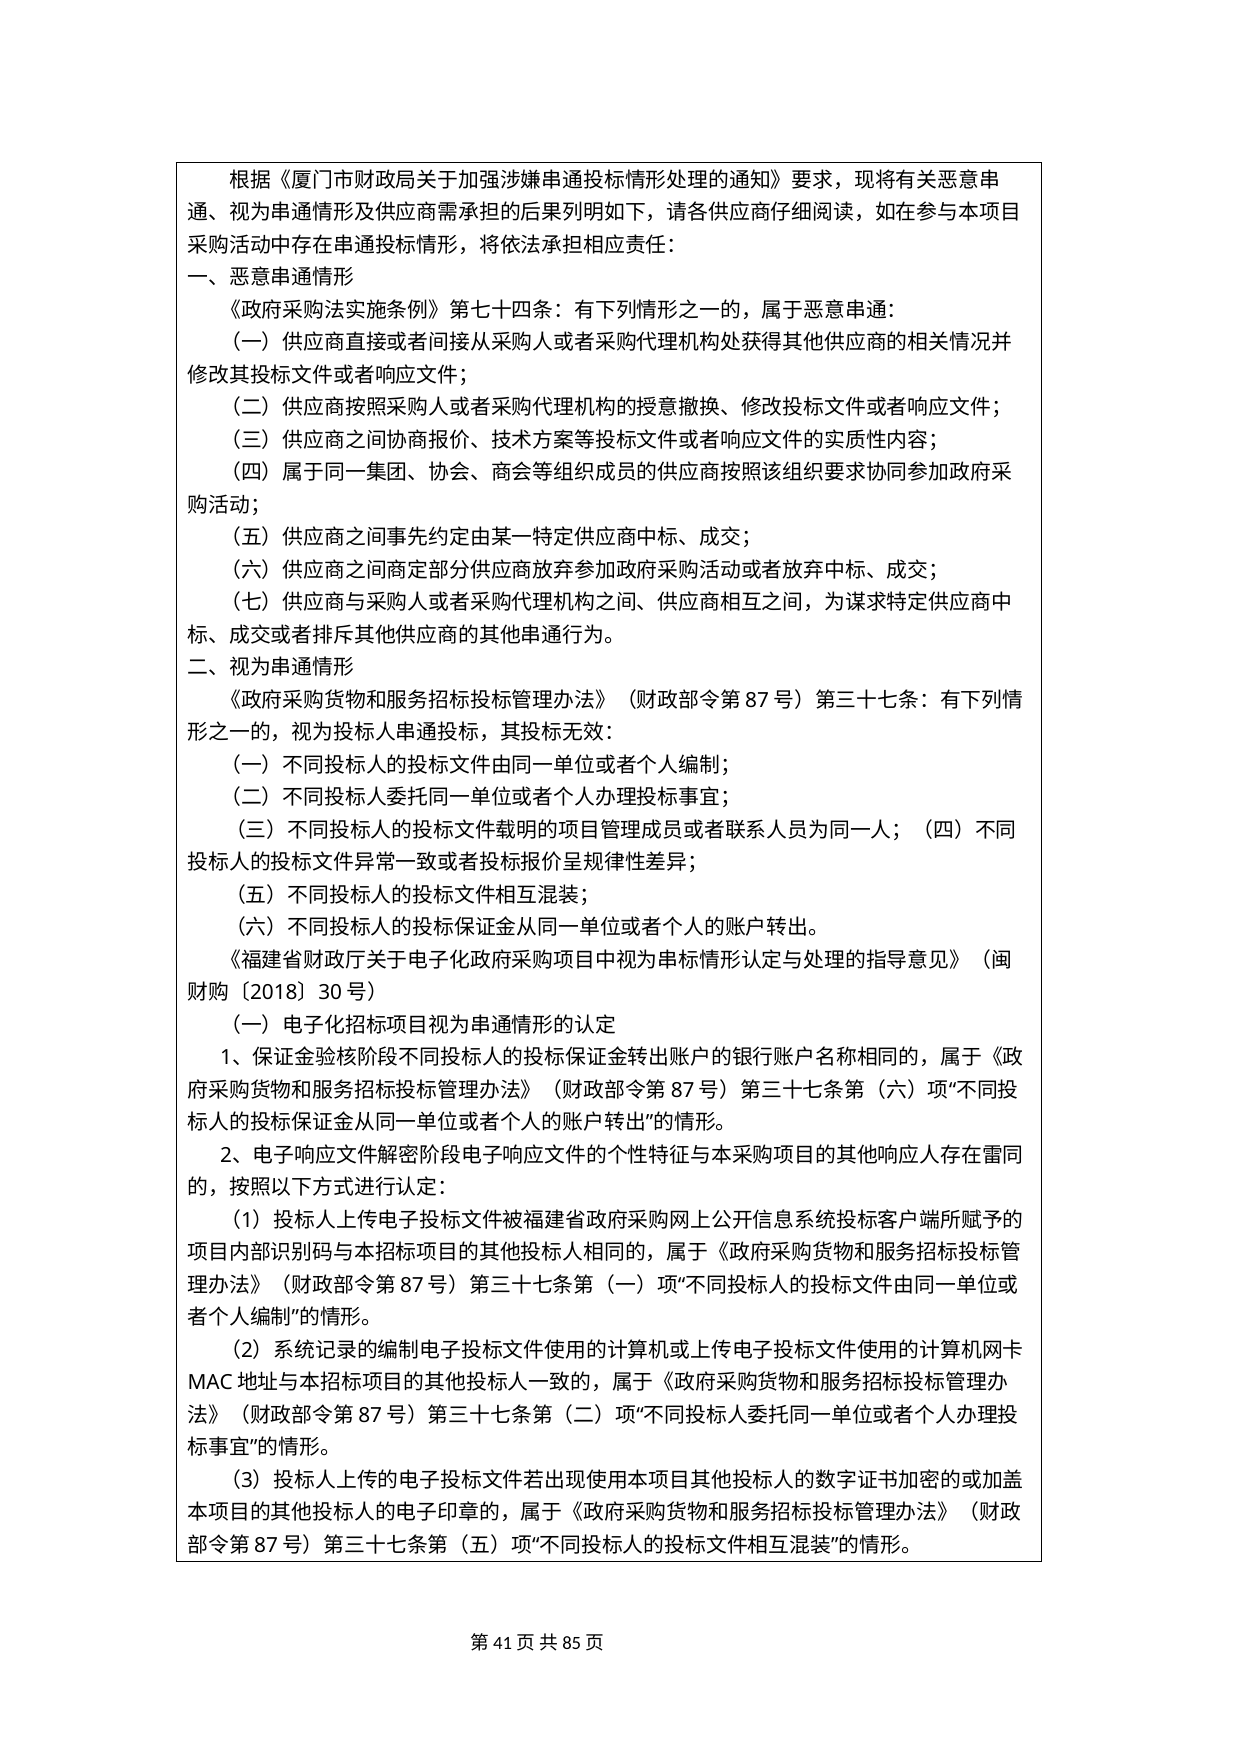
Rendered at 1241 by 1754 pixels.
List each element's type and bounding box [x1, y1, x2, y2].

table_header [177, 163, 1041, 1561]
